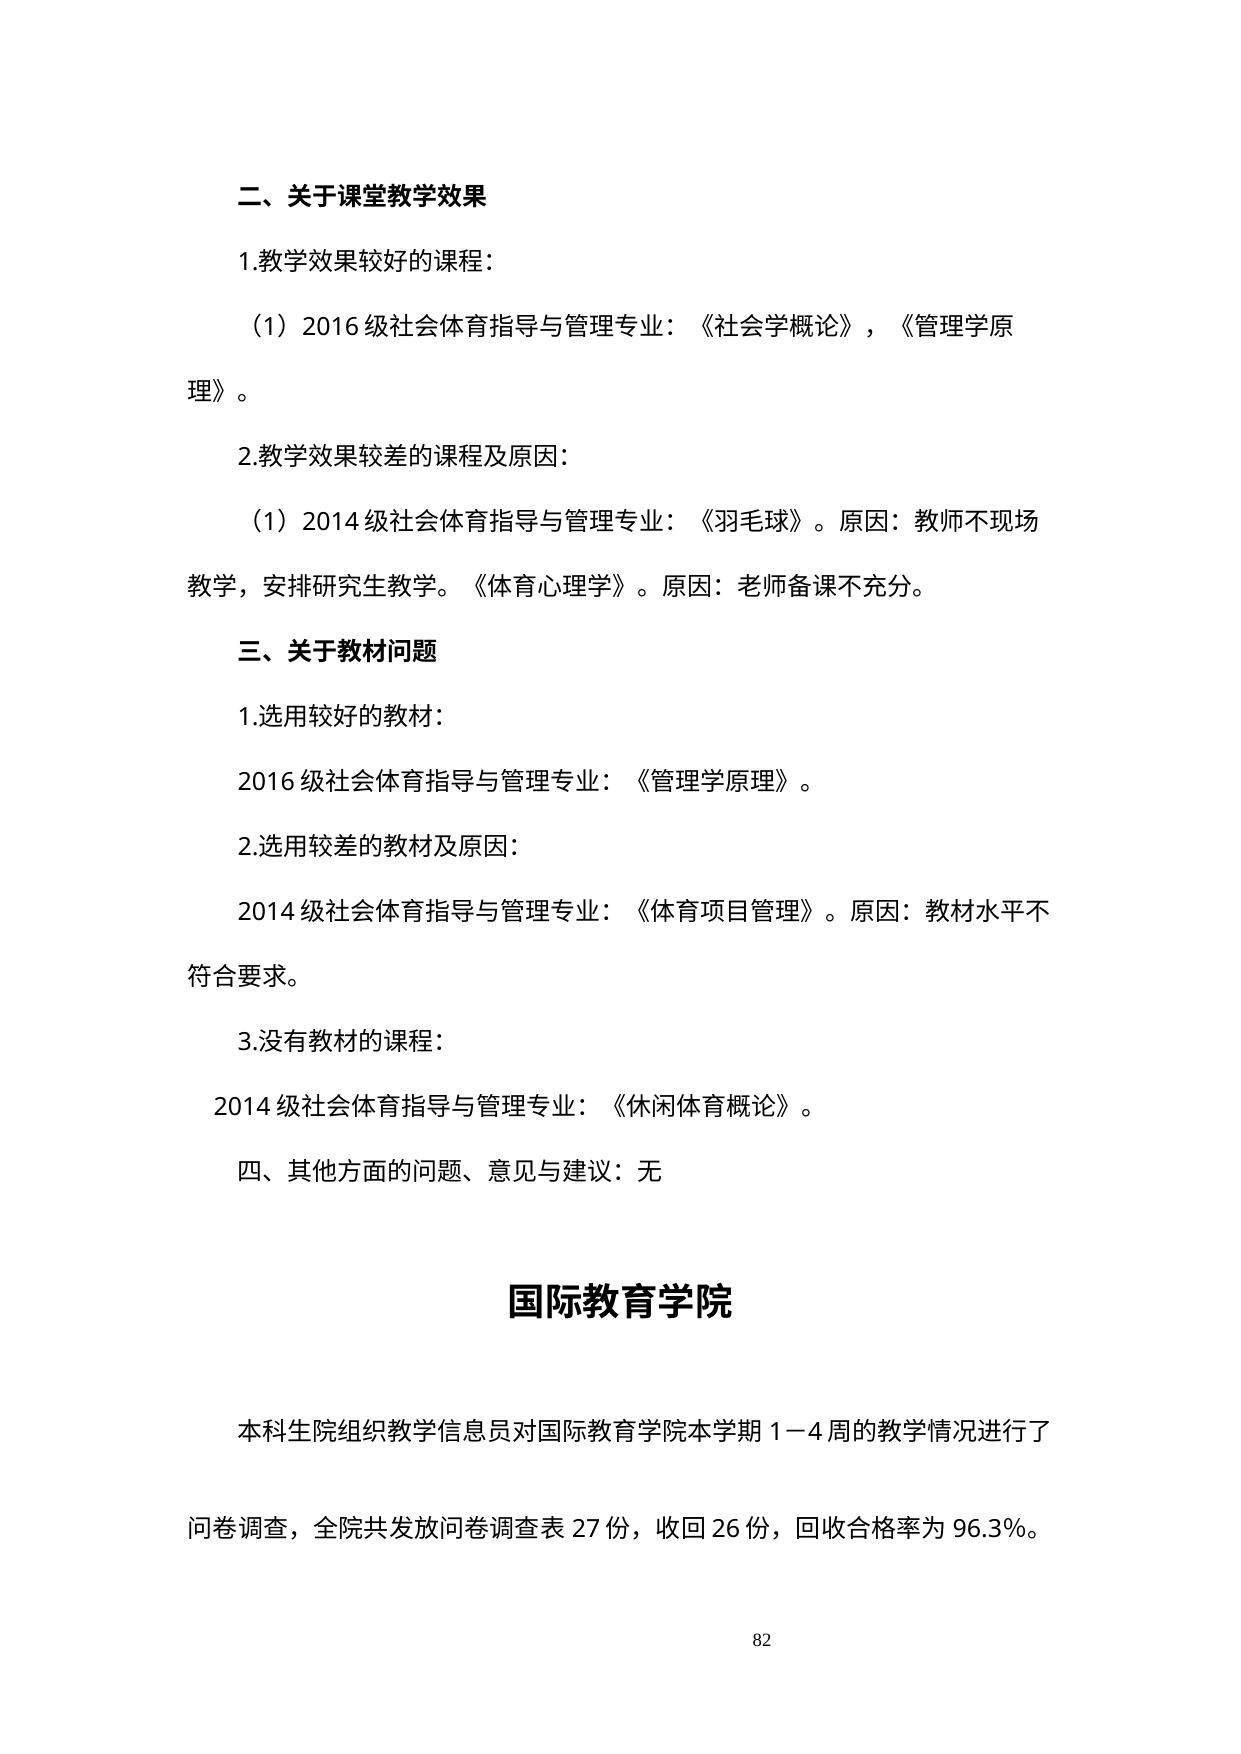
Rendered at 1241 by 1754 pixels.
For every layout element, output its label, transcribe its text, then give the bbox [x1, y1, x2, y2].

list 其他方面的问题、意见与建议：无 [187, 1137, 1053, 1202]
text 2.教学效果较差的课程及原因： [187, 422, 1053, 487]
text （1）2014级社会体育指导与管理专业：《羽毛球》。原因：教师不现场教学，安排研究生教学。《体育心理学》。原因：老师备课不充分。 [187, 487, 1053, 617]
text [187, 1397, 1053, 1559]
text 2014级社会体育指导与管理专业：《体育项目管理》。原因：教材水平不符合要求。 [187, 877, 1053, 1007]
text （1）2016级社会体育指导与管理专业：《社会学概论》，《管理学原理》。 [187, 292, 1053, 422]
text 2.选用较差的教材及原因： [187, 812, 1053, 877]
text 1.选用较好的教材： [187, 682, 1053, 747]
text 2014级社会体育指导与管理专业：《休闲体育概论》。 [187, 1072, 1053, 1137]
text 1.教学效果较好的课程： [187, 227, 1053, 292]
text 2016级社会体育指导与管理专业：《管理学原理》。 [187, 747, 1053, 812]
text 国际教育学院 [187, 1267, 1053, 1332]
text 三、关于教材问题 [187, 617, 1053, 682]
text 3.没有教材的课程： [187, 1007, 1053, 1072]
text 二、关于课堂教学效果 [187, 162, 1053, 227]
